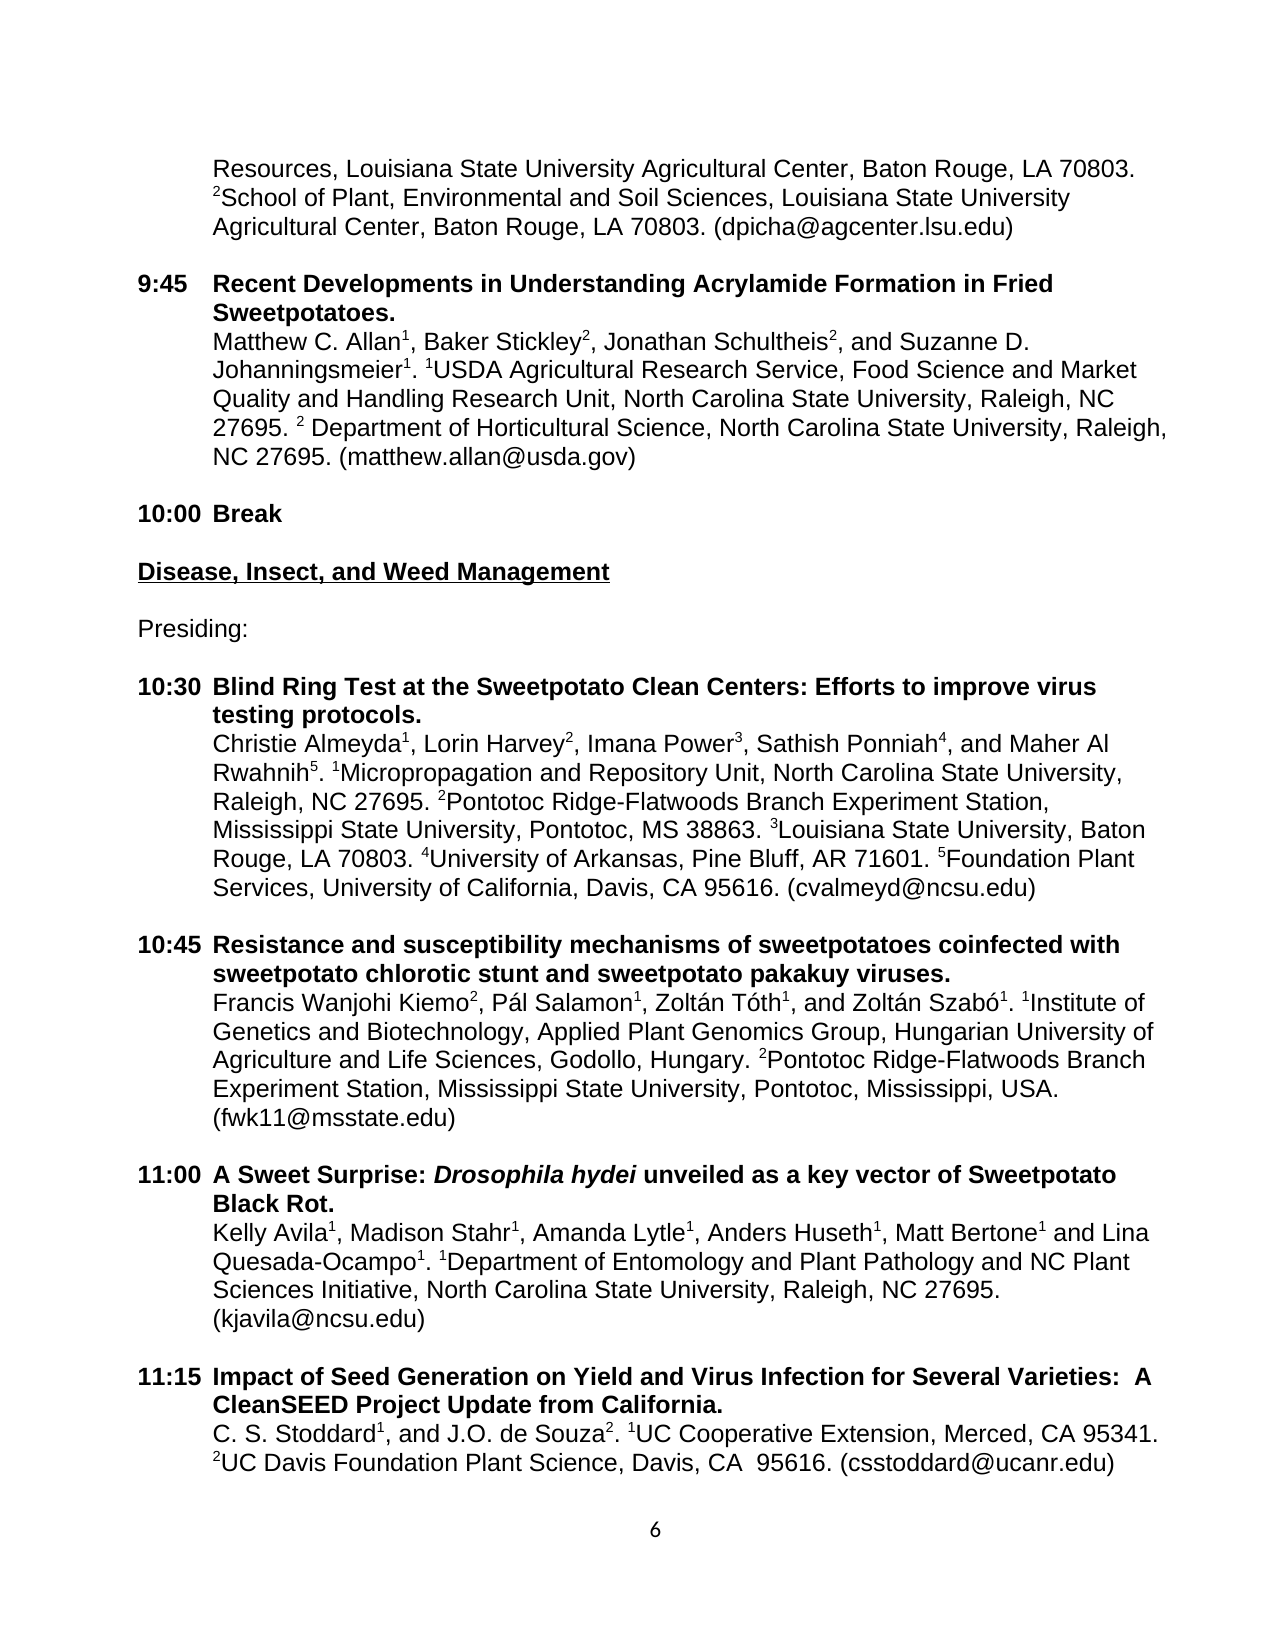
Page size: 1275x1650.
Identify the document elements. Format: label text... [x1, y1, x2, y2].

text Presiding: [137, 614, 1173, 643]
text 9:45 Recent Developments in Understanding Acrylamide Formation in Fried Sweetpotatoes. [137, 269, 1175, 327]
text C. S. Stoddard1, and J.O. de Souza2. 1UC Cooperative Extension, Merced, CA 95341. 2UC Davis Foundation Plant Science, Davis, CA 95616. (csstoddard@ucanr.edu) [137, 1419, 1173, 1477]
text Francis Wanjohi Kiemo2, Pál Salamon1, Zoltán Tóth1, and Zoltán Szabó1. 1Institute of Genetics and Biotechnology, Applied Plant Genomics Group, Hungarian University of Agriculture and Life Sciences, Godollo, Hungary. 2Pontotoc Ridge-Flatwoods Branch Experiment Station, Mississippi State University, Pontotoc, Mississippi, USA. (fwk11@msstate.edu) [212, 988, 1173, 1132]
text Kelly Avila1, Madison Stahr1, Amanda Lytle1, Anders Huseth1, Matt Bertone1 and Lina Quesada-Ocampo1. 1Department of Entomology and Plant Pathology and NC Plant Sciences Initiative, North Carolina State University, Raleigh, NC 27695. (kjavila@ncsu.edu) [137, 1218, 1173, 1333]
text 11:15 Impact of Seed Generation on Yield and Virus Infection for Several Varieties: A CleanSEED Project Update from California. [137, 1362, 1173, 1419]
text Disease, Insect, and Weed Management [137, 557, 1173, 585]
text Matthew C. Allan1, Baker Stickley2, Jonathan Schultheis2, and Suzanne D. Johanningsmeier1. 1USDA Agricultural Research Service, Food Science and Market Quality and Handling Research Unit, North Carolina State University, Raleigh, NC 27695. 2 Department of Horticultural Science, North Carolina State University, Raleigh, NC 27695. (matthew.allan@usda.gov) [212, 327, 1175, 470]
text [212, 154, 1175, 240]
text 11:00 A Sweet Surprise: Drosophila hydei unveiled as a key vector of Sweetpotato Black Rot. [137, 1160, 1173, 1218]
text 10:00 Break [137, 499, 1175, 528]
text Christie Almeyda1, Lorin Harvey2, Imana Power3, Sathish Ponniah4, and Maher Al Rwahnih5. 1Micropropagation and Repository Unit, North Carolina State University, Raleigh, NC 27695. 2Pontotoc Ridge-Flatwoods Branch Experiment Station, Mississippi State University, Pontotoc, MS 38863. 3Louisiana State University, Baton Rouge, LA 70803. 4University of Arkansas, Pine Bluff, AR 71601. 5Foundation Plant Services, University of California, Davis, CA 95616. (cvalmeyd@ncsu.edu) [212, 729, 1173, 902]
text 10:45 Resistance and susceptibility mechanisms of sweetpotatoes coinfected with sweetpotato chlorotic stunt and sweetpotato pakakuy viruses. [137, 930, 1173, 988]
text 10:30 Blind Ring Test at the Sweetpotato Clean Centers: Efforts to improve virus testing protocols. [137, 672, 1173, 729]
